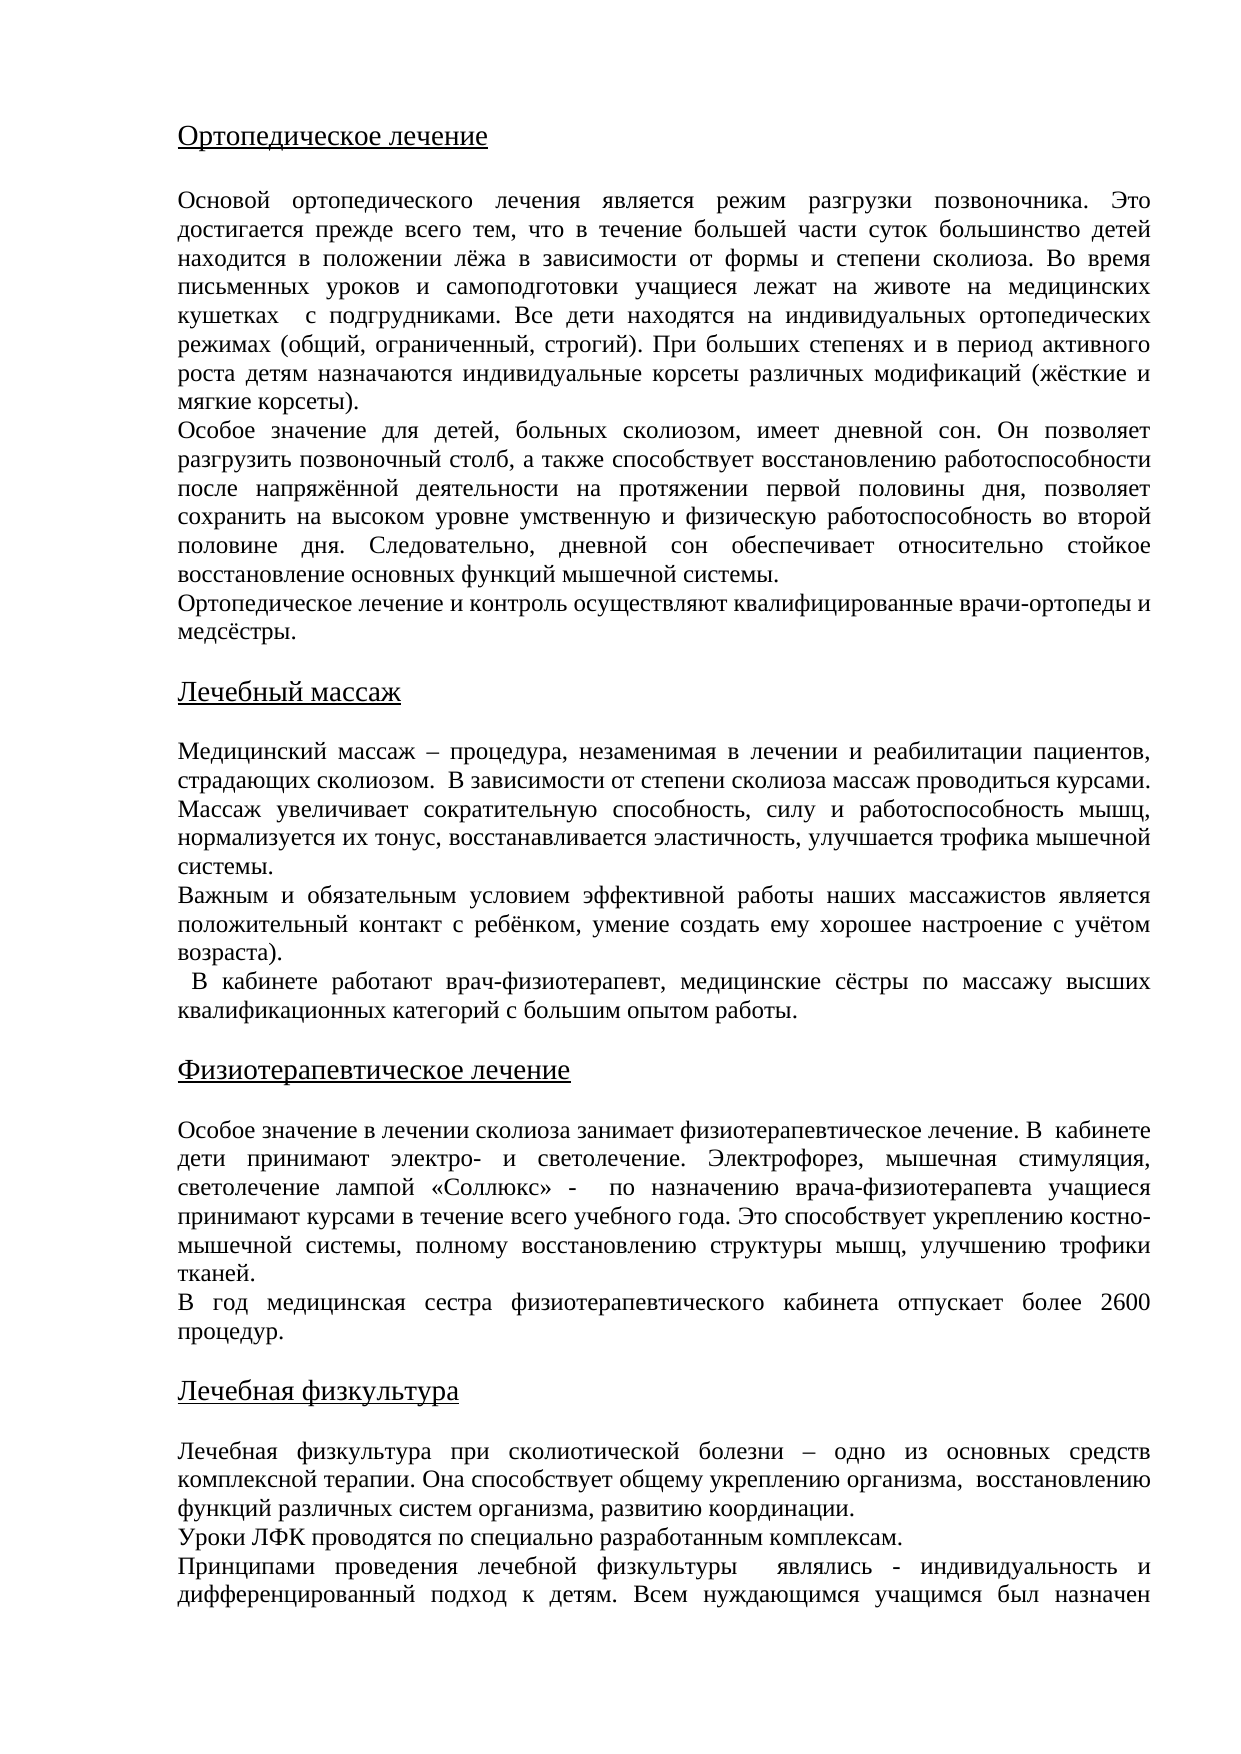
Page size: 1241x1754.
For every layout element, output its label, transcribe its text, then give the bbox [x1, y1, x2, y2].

text Медицинский массаж – процедура, незаменимая в лечении и реабилитации пациентов, страдающих сколиозом. В зависимости от степени сколиоза массаж проводиться курсами. [177, 736, 1152, 794]
text Лечебная физкультура при сколиотической болезни – одно из основных средств комплексной терапии. Она способствует общему укреплению организма, восстановлению функций различных систем организма, развитию координации. [177, 1436, 1152, 1522]
text Лечебная физкультура [177, 1373, 1152, 1407]
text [177, 1551, 1152, 1608]
text Лечебный массаж [177, 674, 1152, 707]
text В год медицинская сестра физиотерапевтического кабинета отпускает более 2600 процедур. [177, 1287, 1152, 1345]
text Основой ортопедического лечения является режим разгрузки позвоночника. Это достигается прежде всего тем, что в течение большей части суток большинство детей находится в положении лёжа в зависимости от формы и степени сколиоза. Во время письменных уроков и самоподготовки учащиеся лежат на животе на медицинских кушетках с подгрудниками. Все дети находятся на индивидуальных ортопедических режимах (общий, ограниченный, строгий). При больших степенях и в период активного роста детям назначаются индивидуальные корсеты различных модификаций (жёсткие и мягкие корсеты). [177, 185, 1152, 415]
text Важным и обязательным условием эффективной работы наших массажистов является положительный контакт с ребёнком, умение создать ему хорошее настроение с учётом возраста). [177, 880, 1152, 966]
text Физиотерапевтическое лечение [177, 1052, 1152, 1086]
text Уроки ЛФК проводятся по специально разработанным комплексам. [177, 1522, 1152, 1551]
text Особое значение для детей, больных сколиозом, имеет дневной сон. Он позволяет разгрузить позвоночный столб, а также способствует восстановлению работоспособности после напряжённой деятельности на протяжении первой половины дня, позволяет сохранить на высоком уровне умственную и физическую работоспособность во второй половине дня. Следовательно, дневной сон обеспечивает относительно стойкое восстановление основных функций мышечной системы. [177, 415, 1152, 588]
text Ортопедическое лечение [177, 118, 1152, 152]
text В кабинете работают врач-физиотерапевт, медицинские сёстры по массажу высших квалификационных категорий с большим опытом работы. [177, 966, 1152, 1024]
text Массаж увеличивает сократительную способность, силу и работоспособность мышц, нормализуется их тонус, восстанавливается эластичность, улучшается трофика мышечной системы. [177, 794, 1152, 880]
text Особое значение в лечении сколиоза занимает физиотерапевтическое лечение. В кабинете дети принимают электро- и светолечение. Электрофорез, мышечная стимуляция, светолечение лампой «Соллюкс» - по назначению врача-физиотерапевта учащиеся принимают курсами в течение всего учебного года. Это способствует укреплению костно-мышечной системы, полному восстановлению структуры мышц, улучшению трофики тканей. [177, 1115, 1152, 1287]
text Ортопедическое лечение и контроль осуществляют квалифицированные врачи-ортопеды и медсёстры. [177, 588, 1152, 645]
